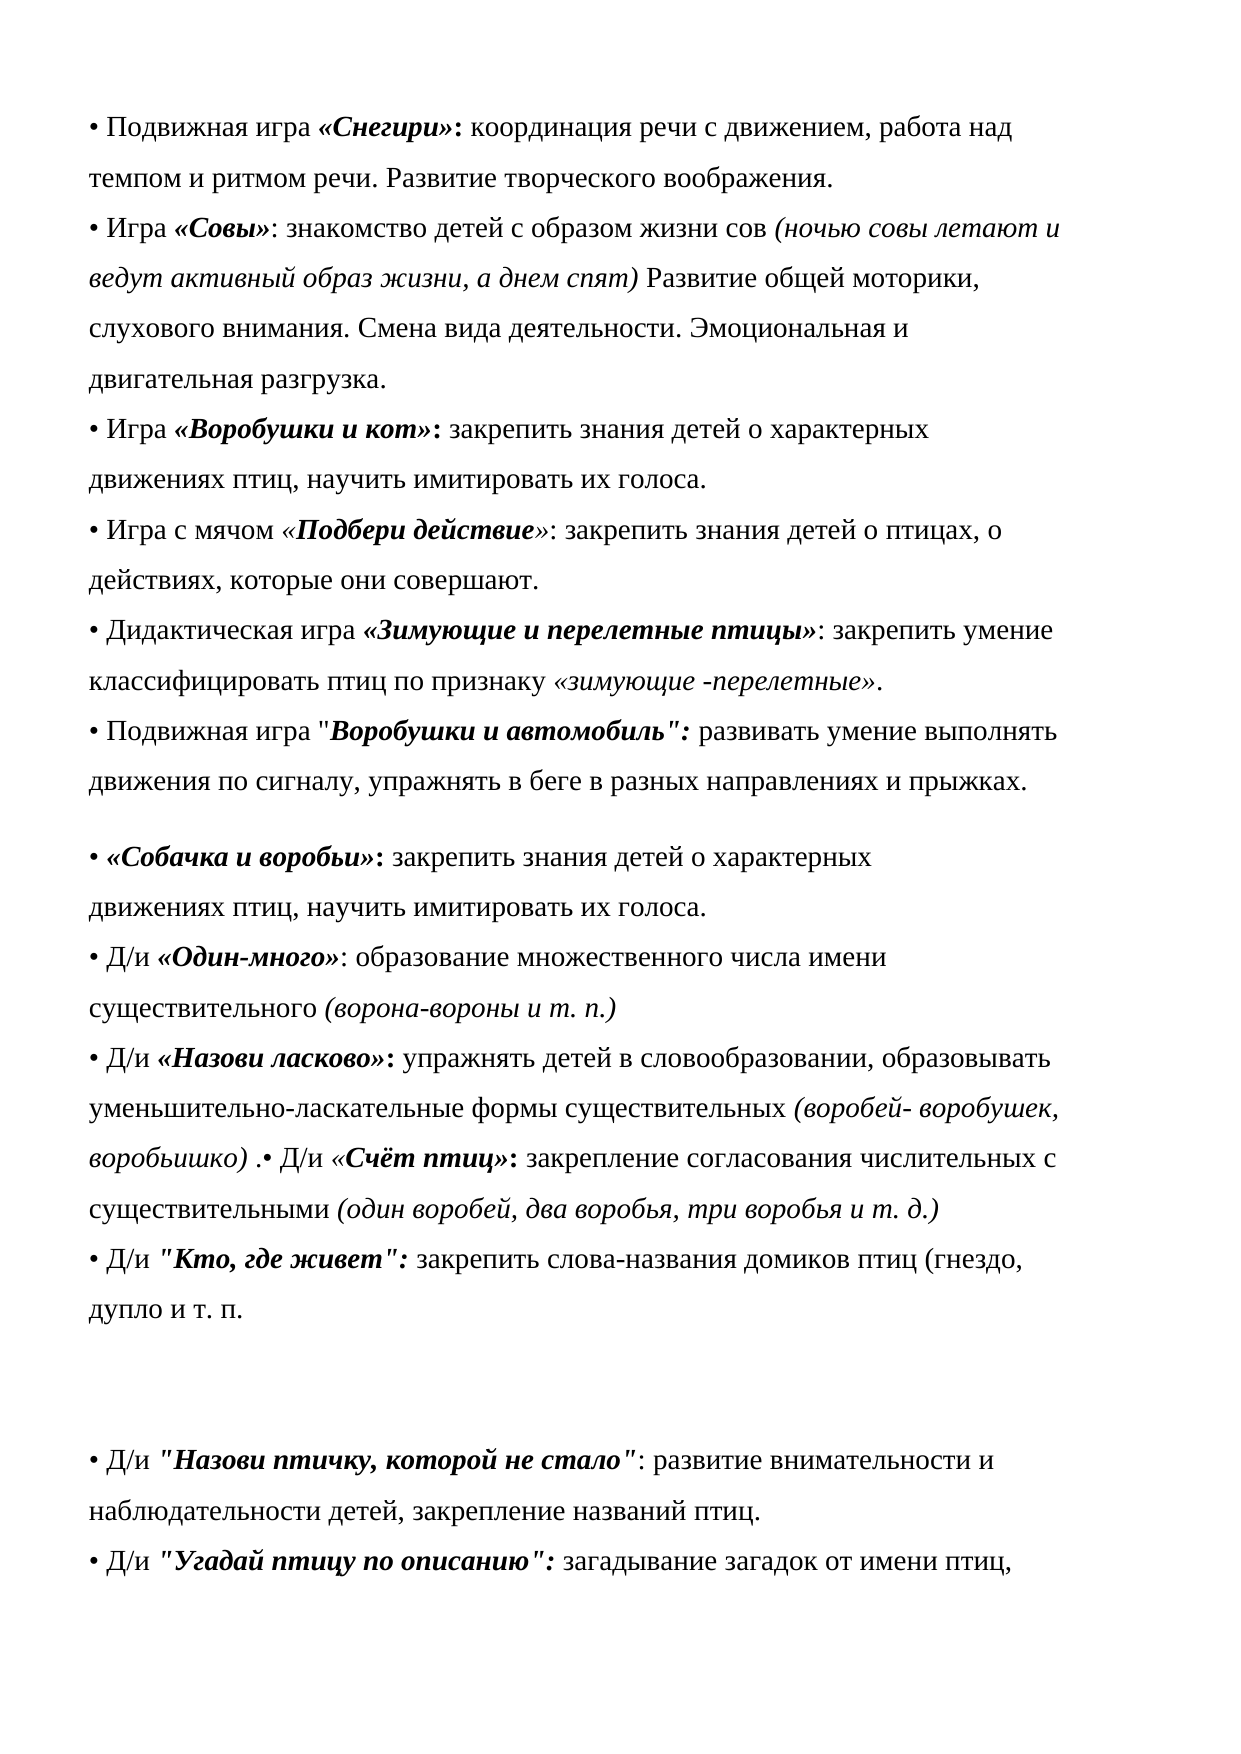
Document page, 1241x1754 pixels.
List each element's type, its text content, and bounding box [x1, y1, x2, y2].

text • Подвижная игра "Воробушки и автомобиль": развивать умение выполнять движения по сигналу, упражнять в беге в разных направлениях и прыжках. [89, 713, 1078, 797]
text • Игра «Совы»: знакомство детей с образом жизни сов (ночью совы летают и ведут активный образ жизни, а днем спят) Развитие общей моторики, слухового внимания. Смена вида деятельности. Эмоциональная и двигательная разгрузка. [89, 210, 1078, 394]
text • Д/и "Кто, где живет": закрепить слова-названия домиков птиц (гнездо, дупло и т. п. [89, 1241, 1078, 1325]
text • Д/и «Назови ласково»: упражнять детей в словообразовании, образовывать уменьшительно-ласкательные формы существительных (воробей- воробушек, воробьишко) .• Д/и «Счёт птиц»: закрепление согласования числительных с существительными (один воробей, два воробья, три воробья и т. д.) [89, 1040, 1078, 1224]
text • Д/и «Один-много»: образование множественного числа имени существительного (ворона-вороны и т. п.) [89, 939, 1078, 1023]
text • Подвижная игра «Снегири»: координация речи с движением, работа над темпом и ритмом речи. Развитие творческого воображения. [89, 109, 1078, 193]
text • Игра «Воробушки и кот»: закрепить знания детей о характерных движениях птиц, научить имитировать их голоса. [89, 411, 1078, 495]
text • «Собачка и воробьи»: закрепить знания детей о характерных движениях птиц, научить имитировать их голоса. [89, 839, 1078, 923]
text • Д/и "Назови птичку, которой не стало": развитие внимательности и наблюдательности детей, закрепление названий птиц. [89, 1442, 1078, 1526]
text • Дидактическая игра «Зимующие и перелетные птицы»: закрепить умение классифицировать птиц по признаку «зимующие -перелетные». [89, 612, 1078, 696]
text • Д/и "Угадай птицу по описанию": загадывание загадок от имени птиц, [89, 1543, 1078, 1577]
text • Игра с мячом «Подбери действие»: закрепить знания детей о птицах, о действиях, которые они совершают. [89, 512, 1078, 596]
